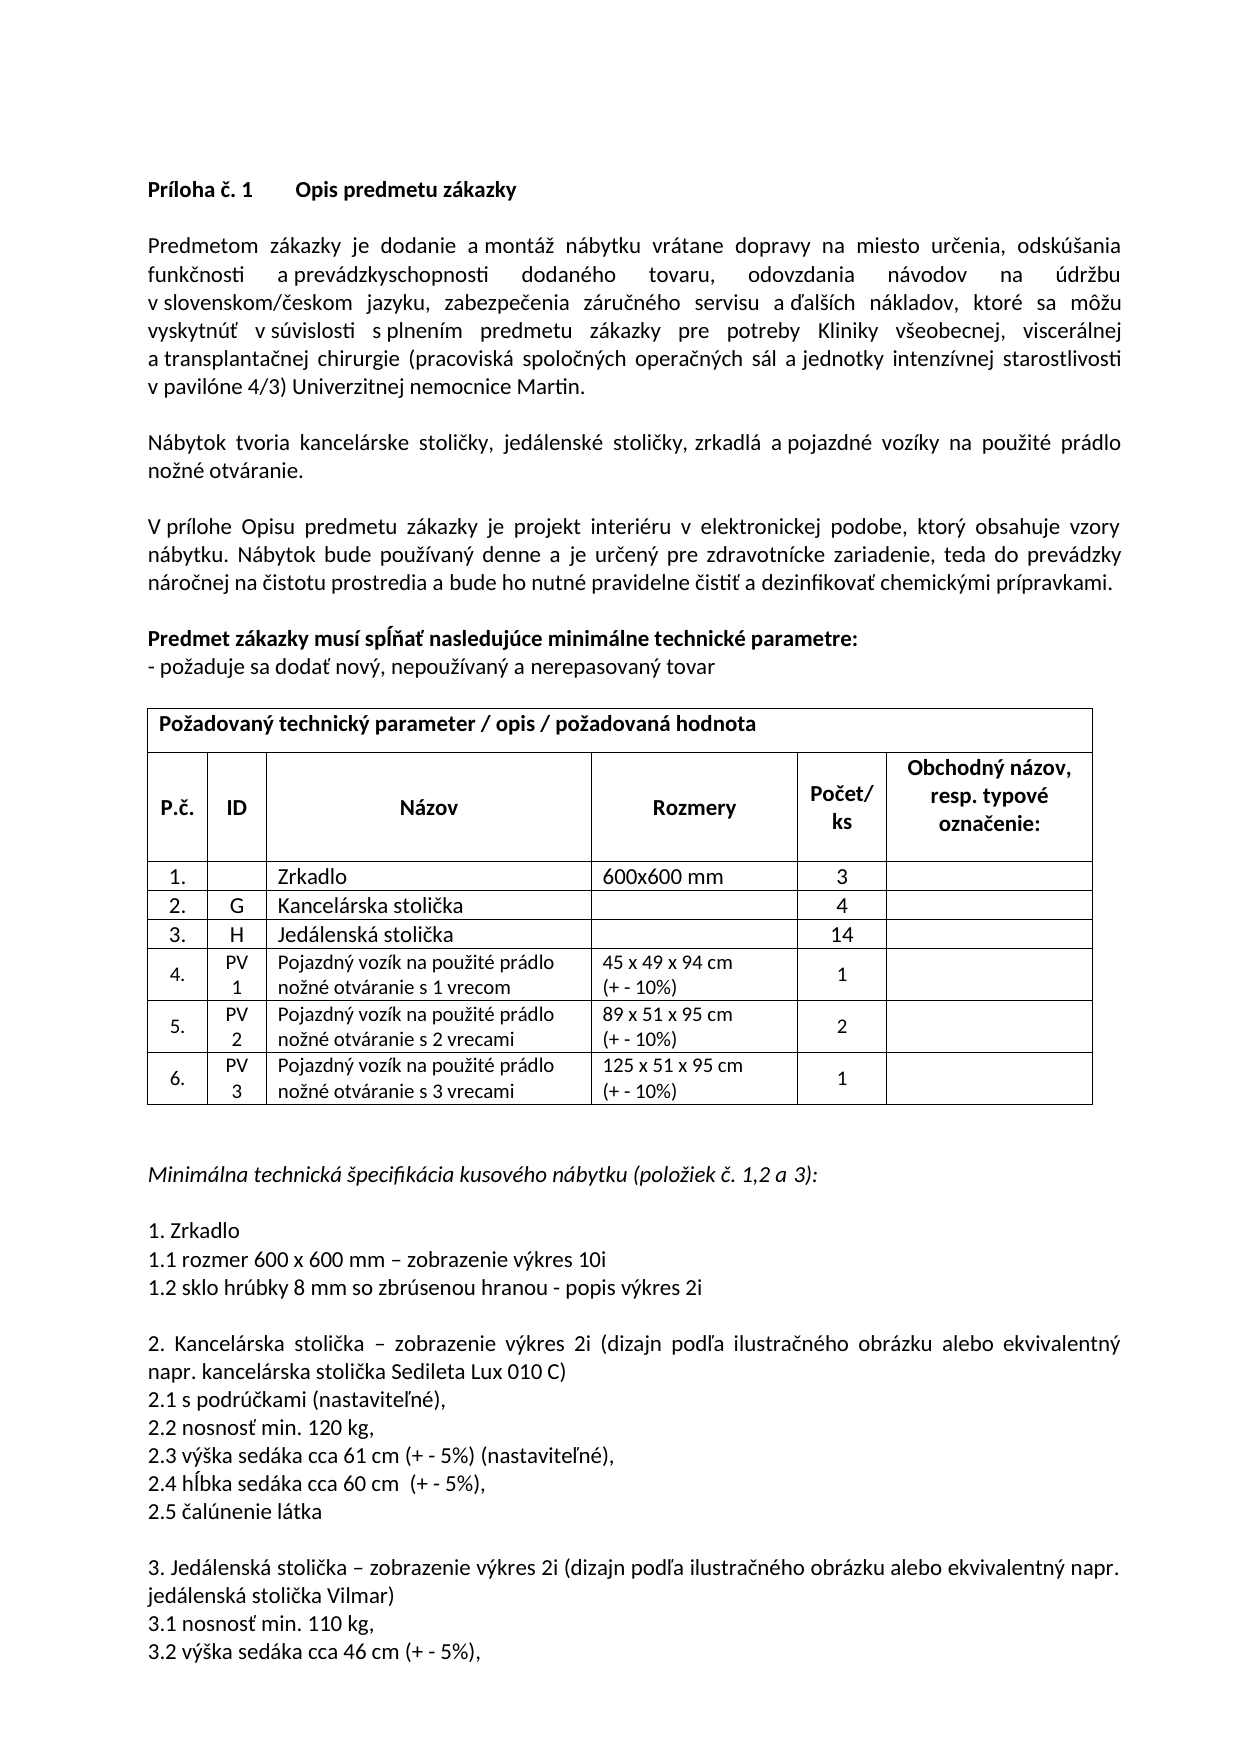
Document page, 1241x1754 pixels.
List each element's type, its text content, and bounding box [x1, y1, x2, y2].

text Minimálna technická špecifikácia kusového nábytku (položiek č. 1,2 a 3): [148, 1161, 1122, 1189]
table_cell 600x600 mm [592, 862, 797, 890]
table_cell Pojazdný vozík na použité prádlo nožné otváranie s 2 vrecami [267, 1001, 591, 1052]
table_cell PV 3 [208, 1053, 266, 1103]
table_cell ID [208, 753, 266, 861]
text 3. Jedálenská stolička – zobrazenie výkres 2i (dizajn podľa ilustračného obrázku alebo ekvivalentný napr. jedálenská stolička Vilmar) [148, 1553, 1122, 1609]
table_cell [887, 1053, 1092, 1103]
text 2.1 s podrúčkami (nastaviteľné), [148, 1385, 1122, 1413]
table_cell [887, 920, 1092, 948]
text 3.2 výška sedáka cca 46 cm (+ - 5%), [148, 1637, 1122, 1665]
text 2.3 výška sedáka cca 61 cm (+ - 5%) (nastaviteľné), [148, 1441, 1122, 1469]
table_cell 4. [148, 949, 207, 1000]
table_cell [887, 1001, 1092, 1052]
table_cell H [208, 920, 266, 948]
table_cell [887, 949, 1092, 1000]
table_cell Jedálenská stolička [267, 920, 591, 948]
text 2.2 nosnosť min. 120 kg, [148, 1413, 1122, 1441]
text Príloha č. 1 Opis predmetu zákazky [148, 176, 1122, 204]
table_cell 2 [798, 1001, 886, 1052]
table_cell 45 x 49 x 94 cm (+ - 10%) [592, 949, 797, 1000]
table_cell [887, 862, 1092, 890]
text 2.4 hĺbka sedáka cca 60 cm (+ - 5%), [148, 1469, 1122, 1497]
table_cell [208, 862, 266, 890]
table_cell 4 [798, 891, 886, 919]
table_header Požadovaný technický parameter / opis / požadovaná hodnota [148, 709, 1092, 752]
table_cell 89 x 51 x 95 cm (+ - 10%) [592, 1001, 797, 1052]
text 3.1 nosnosť min. 110 kg, [148, 1609, 1122, 1637]
table_cell [592, 891, 797, 919]
table_cell PV 1 [208, 949, 266, 1000]
text Nábytok tvoria kancelárske stoličky, jedálenské stoličky, zrkadlá a pojazdné vozíky na použité prádlo nožné otváranie. [148, 428, 1122, 484]
table_cell 1 [798, 1053, 886, 1103]
table_cell Obchodný názov, resp. typové označenie: [887, 753, 1092, 861]
table_cell 3. [148, 920, 207, 948]
table_cell [592, 920, 797, 948]
table_cell Názov [267, 753, 591, 861]
text Predmetom zákazky je dodanie a montáž nábytku vrátane dopravy na miesto určenia, odskúšania funkčnosti a prevádzkyschopnosti dodaného tovaru, odovzdania návodov na údržbu v slovenskom/českom jazyku, zabezpečenia záručného servisu a ďalších nákladov, ktoré sa môžu vyskytnúť v súvislosti s plnením predmetu zákazky pre potreby Kliniky všeobecnej, viscerálnej a transplantačnej chirurgie (pracoviská spoločných operačných sál a jednotky intenzívnej starostlivosti v pavilóne 4/3) Univerzitnej nemocnice Martin. [148, 232, 1122, 400]
text - požaduje sa dodať nový, nepoužívaný a nerepasovaný tovar [148, 652, 1122, 680]
table_cell Počet/ks [798, 753, 886, 861]
table_cell Rozmery [592, 753, 797, 861]
text 2.5 čalúnenie látka [148, 1497, 1122, 1525]
text 1.1 rozmer 600 x 600 mm – zobrazenie výkres 10i [148, 1245, 1122, 1273]
text 1. Zrkadlo [148, 1217, 1122, 1245]
table_cell 1. [148, 862, 207, 890]
table_cell Pojazdný vozík na použité prádlo nožné otváranie s 3 vrecami [267, 1053, 591, 1103]
table_cell Pojazdný vozík na použité prádlo nožné otváranie s 1 vrecom [267, 949, 591, 1000]
table_cell [887, 891, 1092, 919]
table_cell 2. [148, 891, 207, 919]
text 2. Kancelárska stolička – zobrazenie výkres 2i (dizajn podľa ilustračného obrázku alebo ekvivalentný napr. kancelárska stolička Sedileta Lux 010 C) [148, 1329, 1122, 1385]
table_cell Kancelárska stolička [267, 891, 591, 919]
table_cell 3 [798, 862, 886, 890]
table_cell 1 [798, 949, 886, 1000]
table_cell P.č. [148, 753, 207, 861]
table_cell G [208, 891, 266, 919]
table_cell 6. [148, 1053, 207, 1103]
text 1.2 sklo hrúbky 8 mm so zbrúsenou hranou - popis výkres 2i [148, 1273, 1122, 1301]
table_cell Zrkadlo [267, 862, 591, 890]
text Predmet zákazky musí spĺňať nasledujúce minimálne technické parametre: [148, 624, 1122, 652]
table_cell PV 2 [208, 1001, 266, 1052]
text V prílohe Opisu predmetu zákazky je projekt interiéru v elektronickej podobe, ktorý obsahuje vzory nábytku. Nábytok bude používaný denne a je určený pre zdravotnícke zariadenie, teda do prevádzky náročnej na čistotu prostredia a bude ho nutné pravidelne čistiť a dezinfikovať chemickými prípravkami. [148, 512, 1122, 596]
table_cell 125 x 51 x 95 cm (+ - 10%) [592, 1053, 797, 1103]
table_cell 14 [798, 920, 886, 948]
table_cell 5. [148, 1001, 207, 1052]
